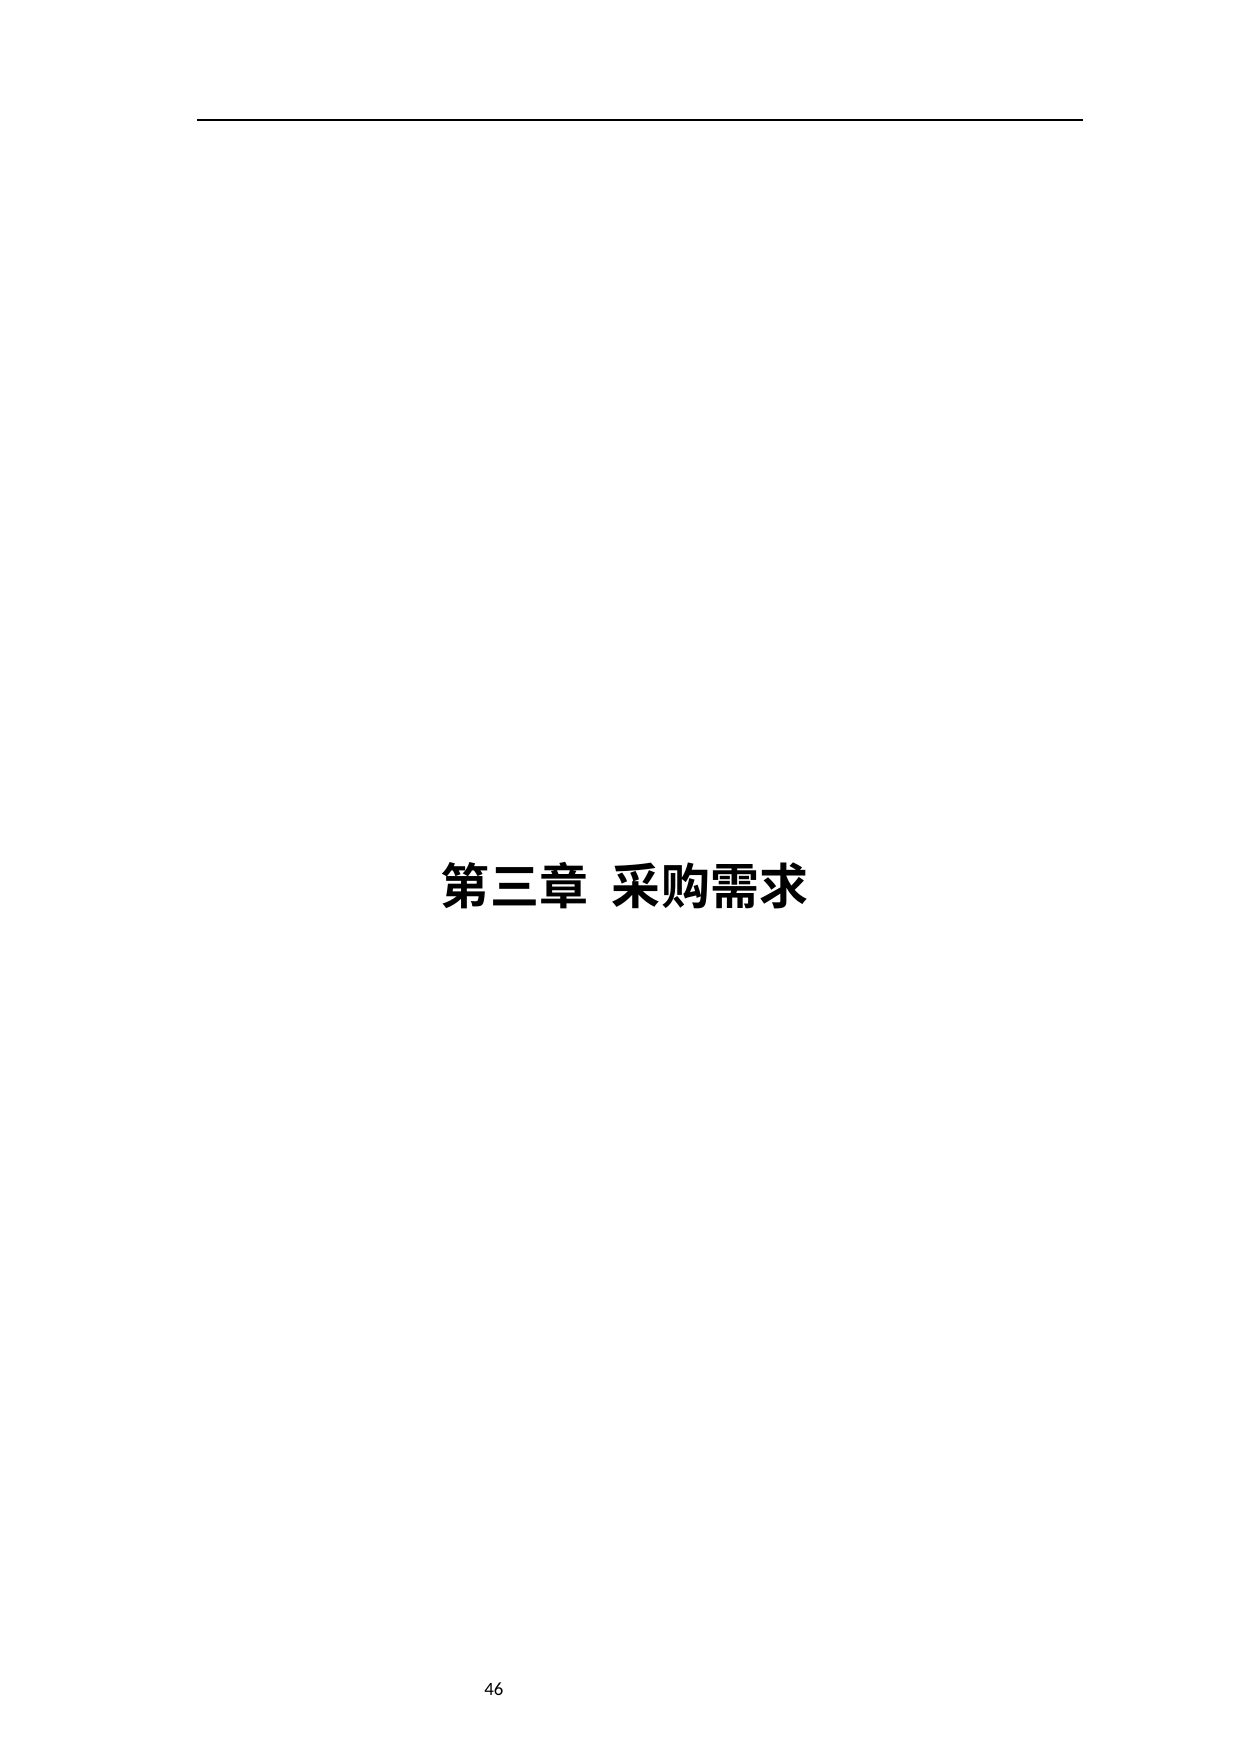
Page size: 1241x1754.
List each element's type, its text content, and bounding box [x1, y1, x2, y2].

text 第三章 采购需求 [441, 852, 1083, 917]
